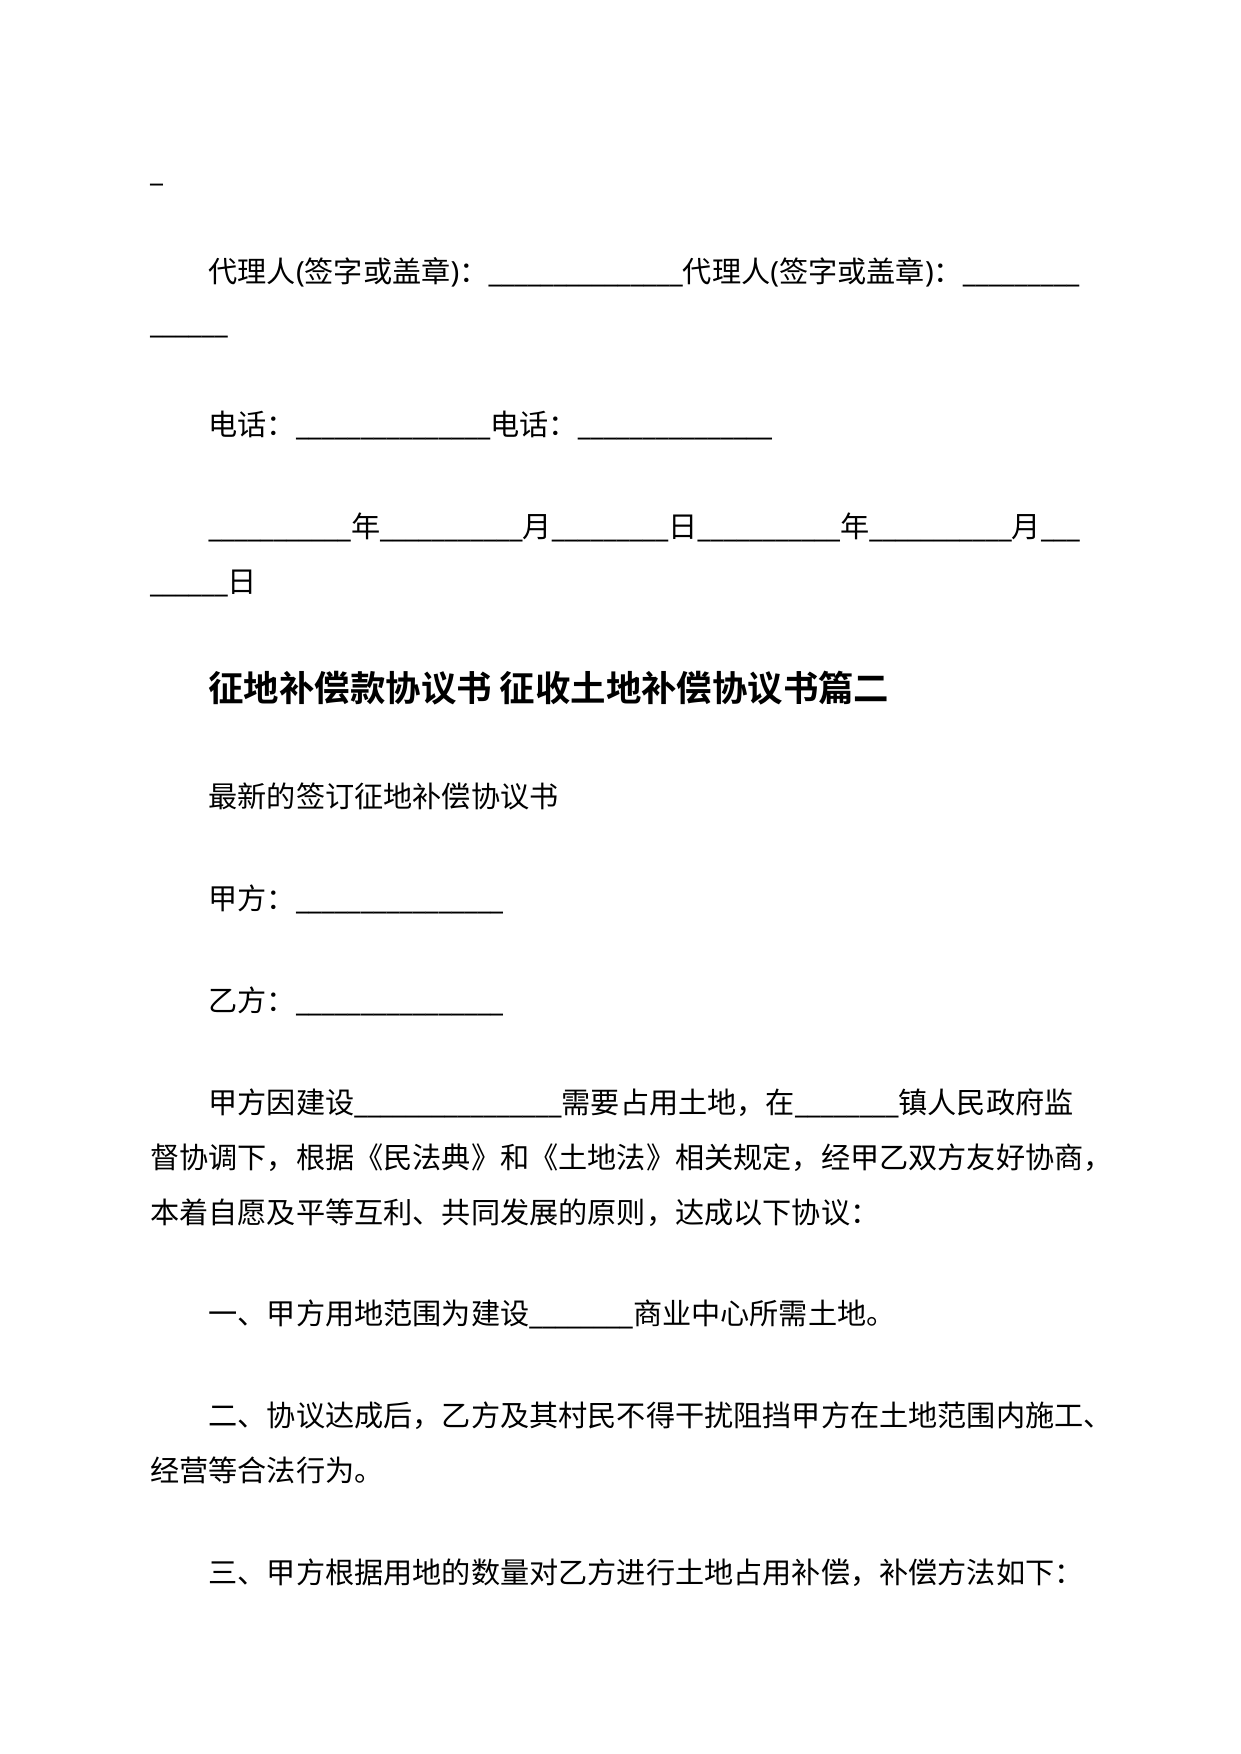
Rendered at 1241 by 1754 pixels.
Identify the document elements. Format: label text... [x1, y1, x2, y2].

text 最新的签订征地补偿协议书 [150, 773, 1090, 816]
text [150, 150, 1090, 190]
text 甲方因建设________________需要占用土地，在________镇人民政府监督协调下，根据《民法典》和《土地法》相关规定，经甲乙双方友好协商，本着自愿及平等互利、共同发展的原则，达成以下协议： [150, 1079, 1090, 1231]
text 一、甲方用地范围为建设________商业中心所需土地。 [150, 1291, 1090, 1333]
text 电话：_______________电话：_______________ [150, 401, 1090, 443]
text 甲方：________________ [150, 875, 1090, 918]
text 乙方：________________ [150, 977, 1090, 1020]
text 二、协议达成后，乙方及其村民不得干扰阻挡甲方在土地范围内施工、经营等合法行为。 [150, 1393, 1090, 1490]
text 三、甲方根据用地的数量对乙方进行土地占用补偿，补偿方法如下： [150, 1549, 1090, 1592]
text 代理人(签字或盖章)：_______________代理人(签字或盖章)：_______________ [150, 248, 1090, 342]
text ___________年___________月_________日___________年___________月_________日 [150, 503, 1090, 601]
text 征地补偿款协议书 征收土地补偿协议书篇二 [150, 660, 1090, 711]
